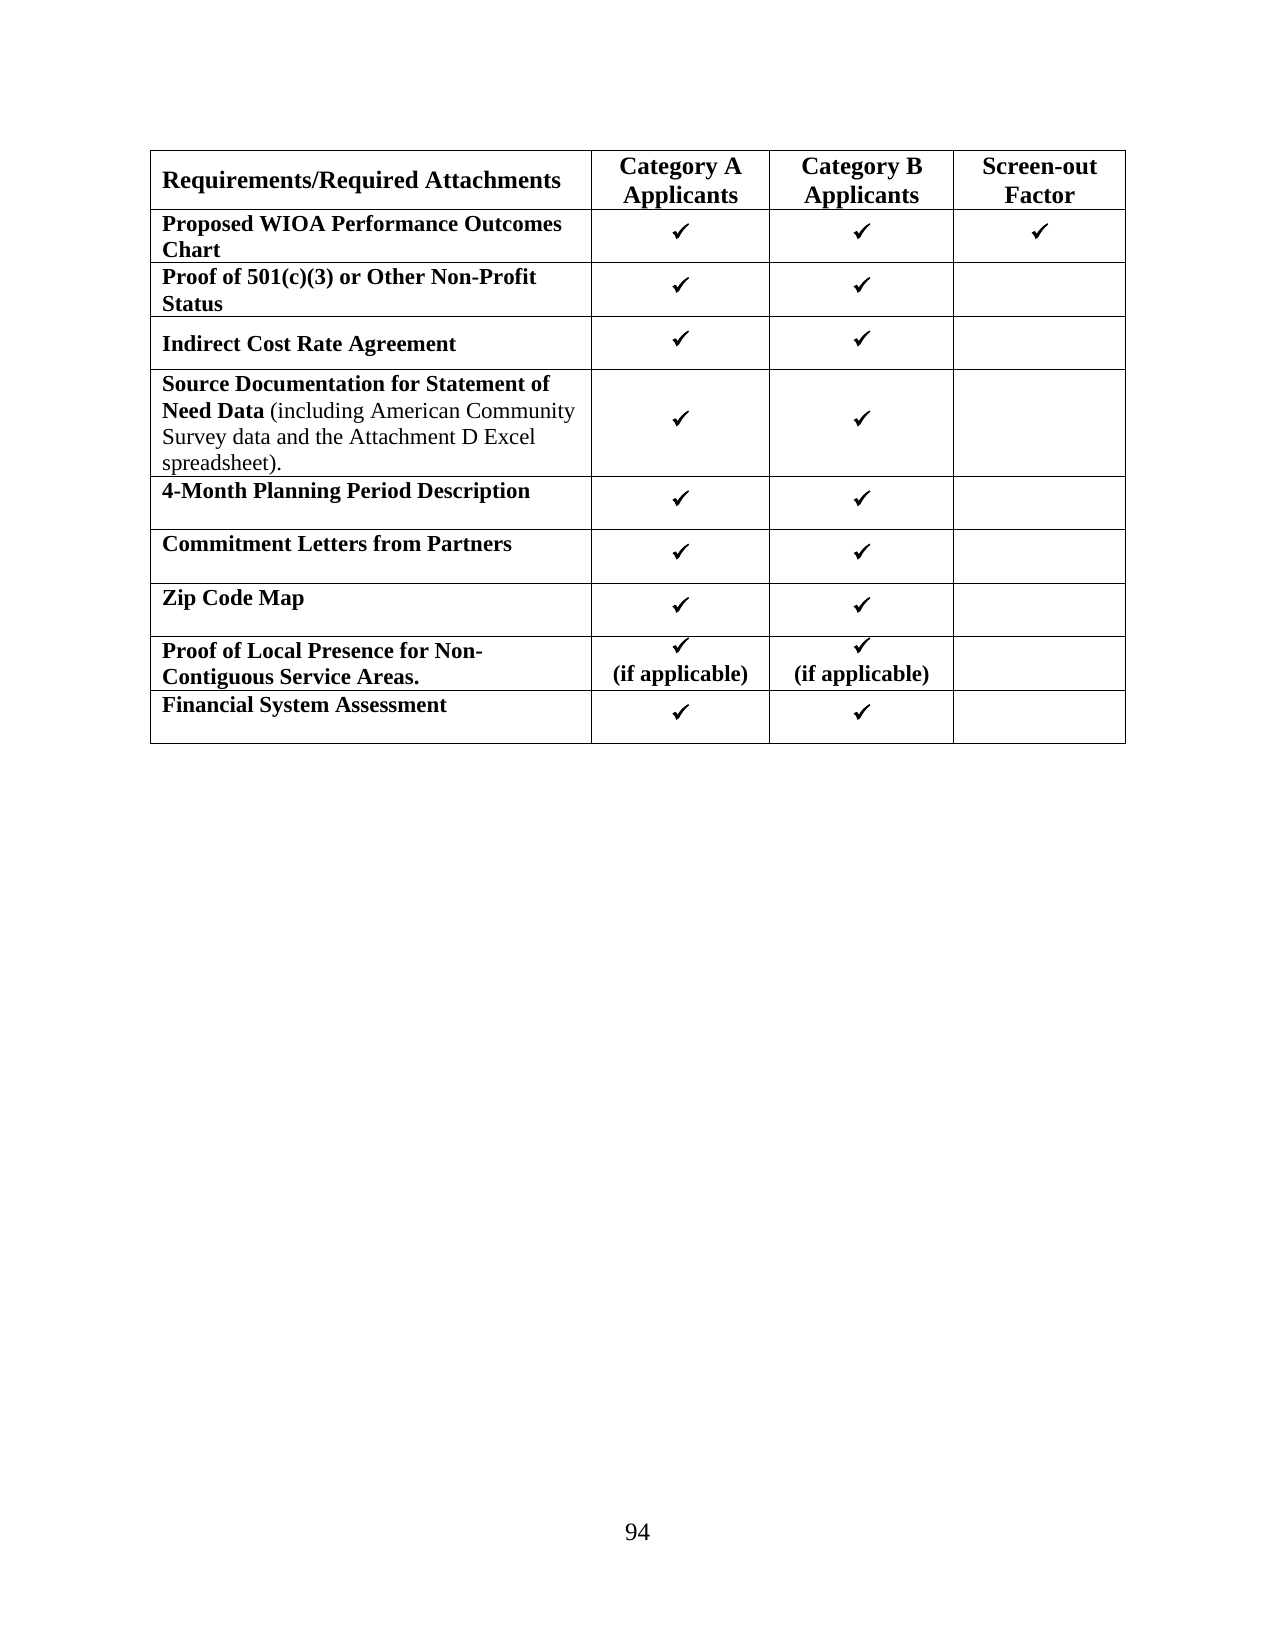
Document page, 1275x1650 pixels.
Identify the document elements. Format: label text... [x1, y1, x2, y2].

table_cell [770, 210, 953, 262]
table_cell [592, 477, 769, 529]
table_cell [770, 530, 953, 582]
table_cell [954, 210, 1125, 262]
table_cell [770, 263, 953, 316]
table_cell [954, 477, 1125, 529]
table_cell Source Documentation for Statement of Need Data (including American Community Survey data and the Attachment D Excel spreadsheet). [151, 370, 591, 476]
table_cell [592, 370, 769, 476]
table_cell Proposed WIOA Performance Outcomes Chart [151, 210, 591, 262]
table_cell Proof of Local Presence for Non-Contiguous Service Areas. [151, 637, 591, 689]
table_cell Category A Applicants [592, 151, 769, 208]
table_cell Commitment Letters from Partners [151, 530, 591, 582]
table_cell [954, 584, 1125, 636]
table_cell (if applicable) [592, 637, 769, 689]
table_cell Indirect Cost Rate Agreement [151, 317, 591, 369]
table_cell [592, 584, 769, 636]
table_cell Financial System Assessment [151, 691, 591, 743]
table_cell [592, 691, 769, 743]
table_cell [954, 691, 1125, 743]
table_cell [954, 370, 1125, 476]
table_cell [592, 263, 769, 316]
table_cell [954, 637, 1125, 689]
table_cell [954, 317, 1125, 369]
table_cell [770, 477, 953, 529]
table_cell Zip Code Map [151, 584, 591, 636]
table_cell Category B Applicants [770, 151, 953, 208]
table_cell [770, 317, 953, 369]
table_cell [770, 370, 953, 476]
table_cell Screen-out Factor [954, 151, 1125, 208]
table_cell [770, 691, 953, 743]
table_cell [592, 530, 769, 582]
table_cell [954, 530, 1125, 582]
table_cell (if applicable) [770, 637, 953, 689]
table_cell [954, 263, 1125, 316]
table_cell [592, 317, 769, 369]
table_cell [592, 210, 769, 262]
table_cell 4-Month Planning Period Description [151, 477, 591, 529]
table_cell [770, 584, 953, 636]
table_cell Requirements/Required Attachments [151, 151, 591, 208]
table_cell Proof of 501(c)(3) or Other Non-Profit Status [151, 263, 591, 316]
